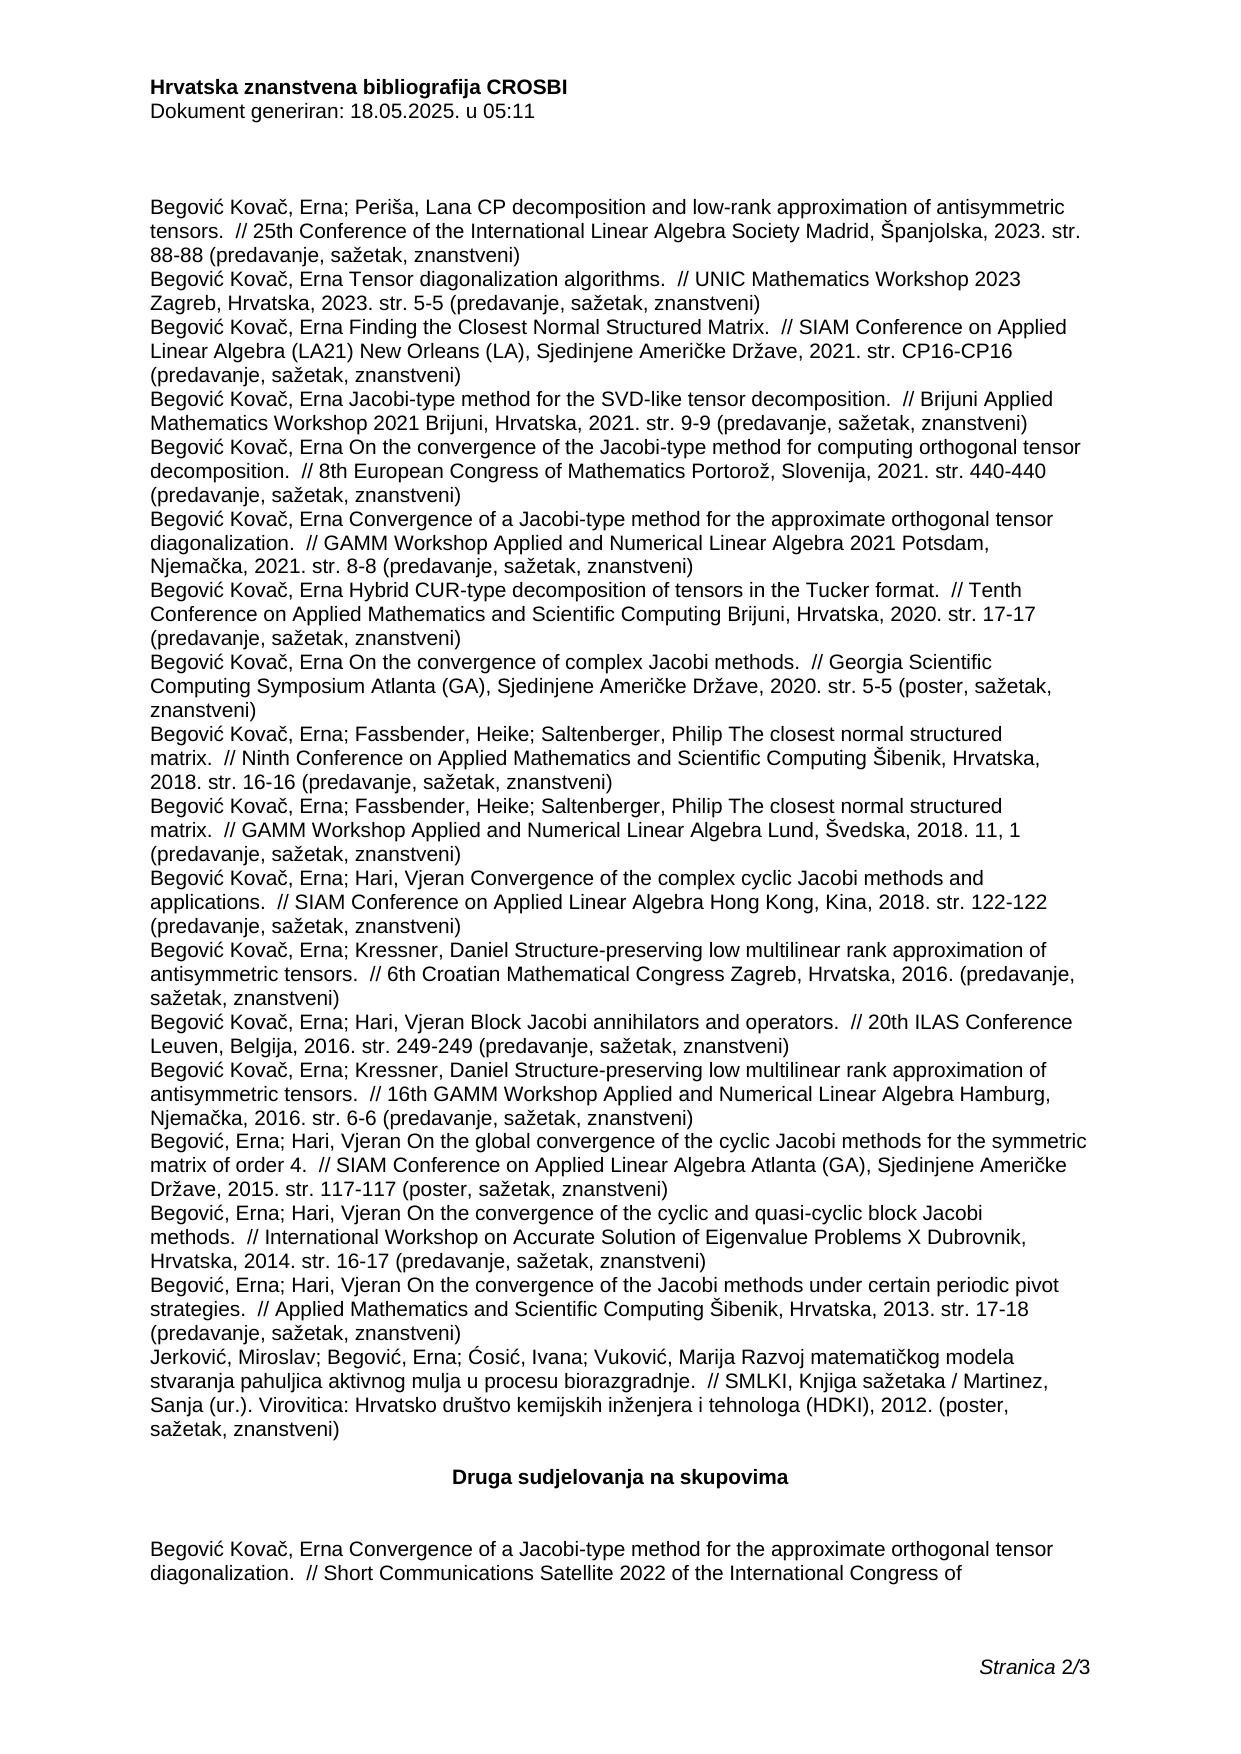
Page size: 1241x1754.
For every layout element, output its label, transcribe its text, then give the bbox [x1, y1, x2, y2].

text Begović Kovač, Erna; Hari, Vjeran [150, 866, 1090, 938]
text Begović Kovač, Erna; Fassbender, Heike; Saltenberger, Philip [150, 794, 1090, 866]
text Begović Kovač, Erna; Fassbender, Heike; Saltenberger, Philip [150, 722, 1090, 794]
text Begović Kovač, Erna [150, 650, 1090, 722]
text Begović Kovač, Erna; Hari, Vjeran [150, 1009, 1090, 1057]
text Begović, Erna; Hari, Vjeran [150, 1273, 1090, 1345]
text Begović Kovač, Erna [150, 578, 1090, 650]
text Begović Kovač, Erna; Kressner, Daniel [150, 1057, 1090, 1129]
text Begović Kovač, Erna; Periša, Lana [150, 195, 1090, 267]
text Begović, Erna; Hari, Vjeran [150, 1129, 1090, 1201]
text Begović Kovač, Erna [150, 267, 1090, 315]
text Begović Kovač, Erna [150, 315, 1090, 387]
text Begović Kovač, Erna [150, 1537, 1090, 1584]
text Begović Kovač, Erna; Kressner, Daniel [150, 938, 1090, 1009]
text Begović Kovač, Erna [150, 387, 1090, 434]
text Jerković, Miroslav; Begović, Erna; Ćosić, Ivana; Vuković, Marija [150, 1345, 1090, 1441]
text Begović Kovač, Erna [150, 506, 1090, 578]
text Begović, Erna; Hari, Vjeran [150, 1201, 1090, 1273]
subtitle Druga sudjelovanja na skupovima [150, 1465, 1090, 1489]
text Begović Kovač, Erna [150, 434, 1090, 506]
